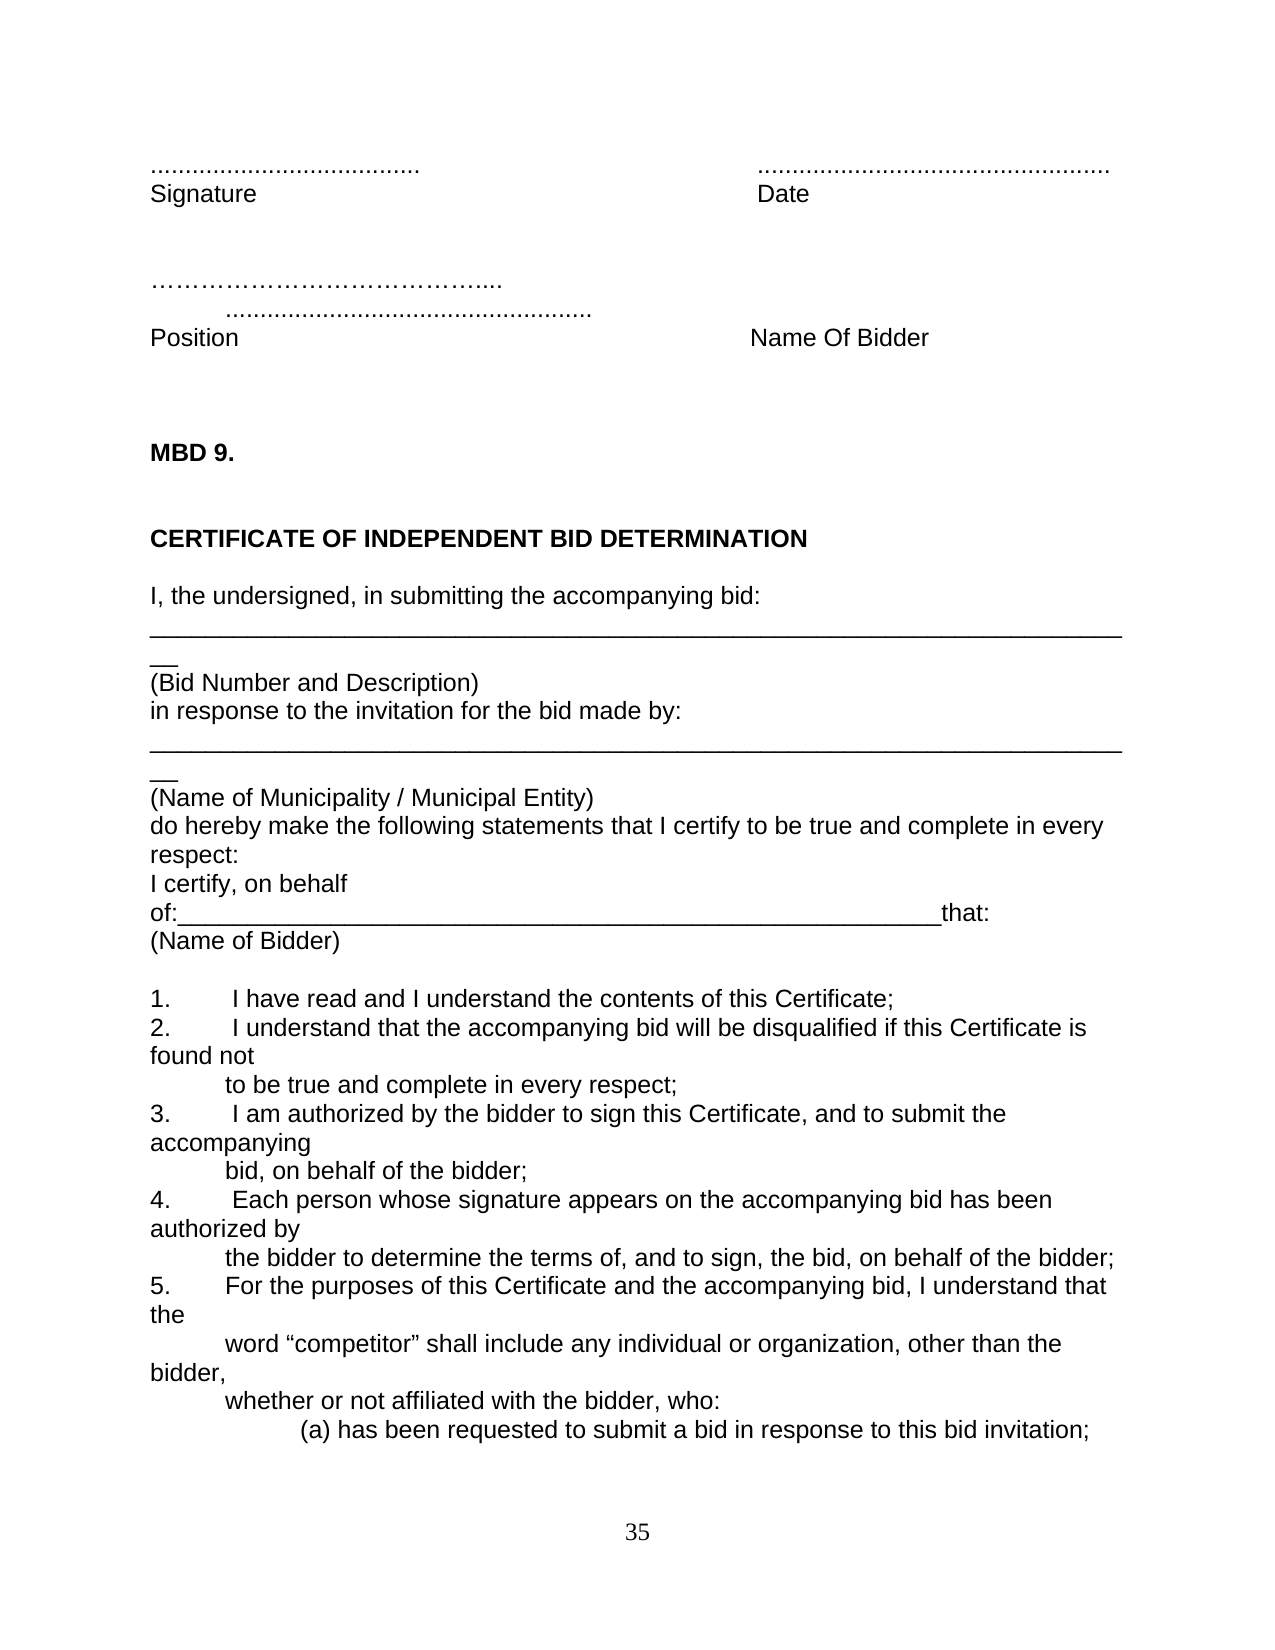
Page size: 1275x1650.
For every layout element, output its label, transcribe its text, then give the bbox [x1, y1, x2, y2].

text (Name of Municipality / Municipal Entity) [150, 782, 1125, 811]
text 4. Each person whose signature appears on the accompanying bid has been authorized by [150, 1185, 1125, 1242]
text (Bid Number and Description) [150, 667, 1125, 696]
text 3. I am authorized by the bidder to sign this Certificate, and to submit the accompanying [150, 1099, 1125, 1156]
text the bidder to determine the terms of, and to sign, the bid, on behalf of the bidder; [150, 1242, 1125, 1271]
text ________________________________________________________________________ [150, 610, 1125, 667]
text (Name of Bidder) [150, 926, 1125, 955]
text ________________________________________________________________________ [150, 725, 1125, 782]
text I, the undersigned, in submitting the accompanying bid: [150, 581, 1125, 610]
text whether or not affiliated with the bidder, who: [150, 1386, 1125, 1415]
text bid, on behalf of the bidder; [150, 1156, 1125, 1185]
text MBD 9. [150, 437, 1125, 466]
text word “competitor” shall include any individual or organization, other than the bidder, [150, 1329, 1125, 1386]
text (a) has been requested to submit a bid in response to this bid invitation; [225, 1415, 1125, 1444]
text CERTIFICATE OF INDEPENDENT BID DETERMINATION [150, 524, 1125, 552]
text do hereby make the following statements that I certify to be true and complete in every respect: [150, 811, 1125, 869]
text ....................................... ................................................... [150, 150, 1125, 179]
text 2. I understand that the accompanying bid will be disqualified if this Certificate is found not [150, 1012, 1125, 1070]
text Signature Date [150, 179, 1125, 207]
text in response to the invitation for the bid made by: [150, 696, 1125, 725]
text 1. I have read and I understand the contents of this Certificate; [150, 984, 1125, 1012]
text I certify, on behalf of:_______________________________________________________that: [150, 869, 1125, 926]
text 5. For the purposes of this Certificate and the accompanying bid, I understand that the [150, 1271, 1125, 1329]
text ………………………………….... ..................................................... [150, 265, 1125, 322]
text Position Name Of Bidder [150, 322, 1125, 351]
text to be true and complete in every respect; [150, 1070, 1125, 1099]
